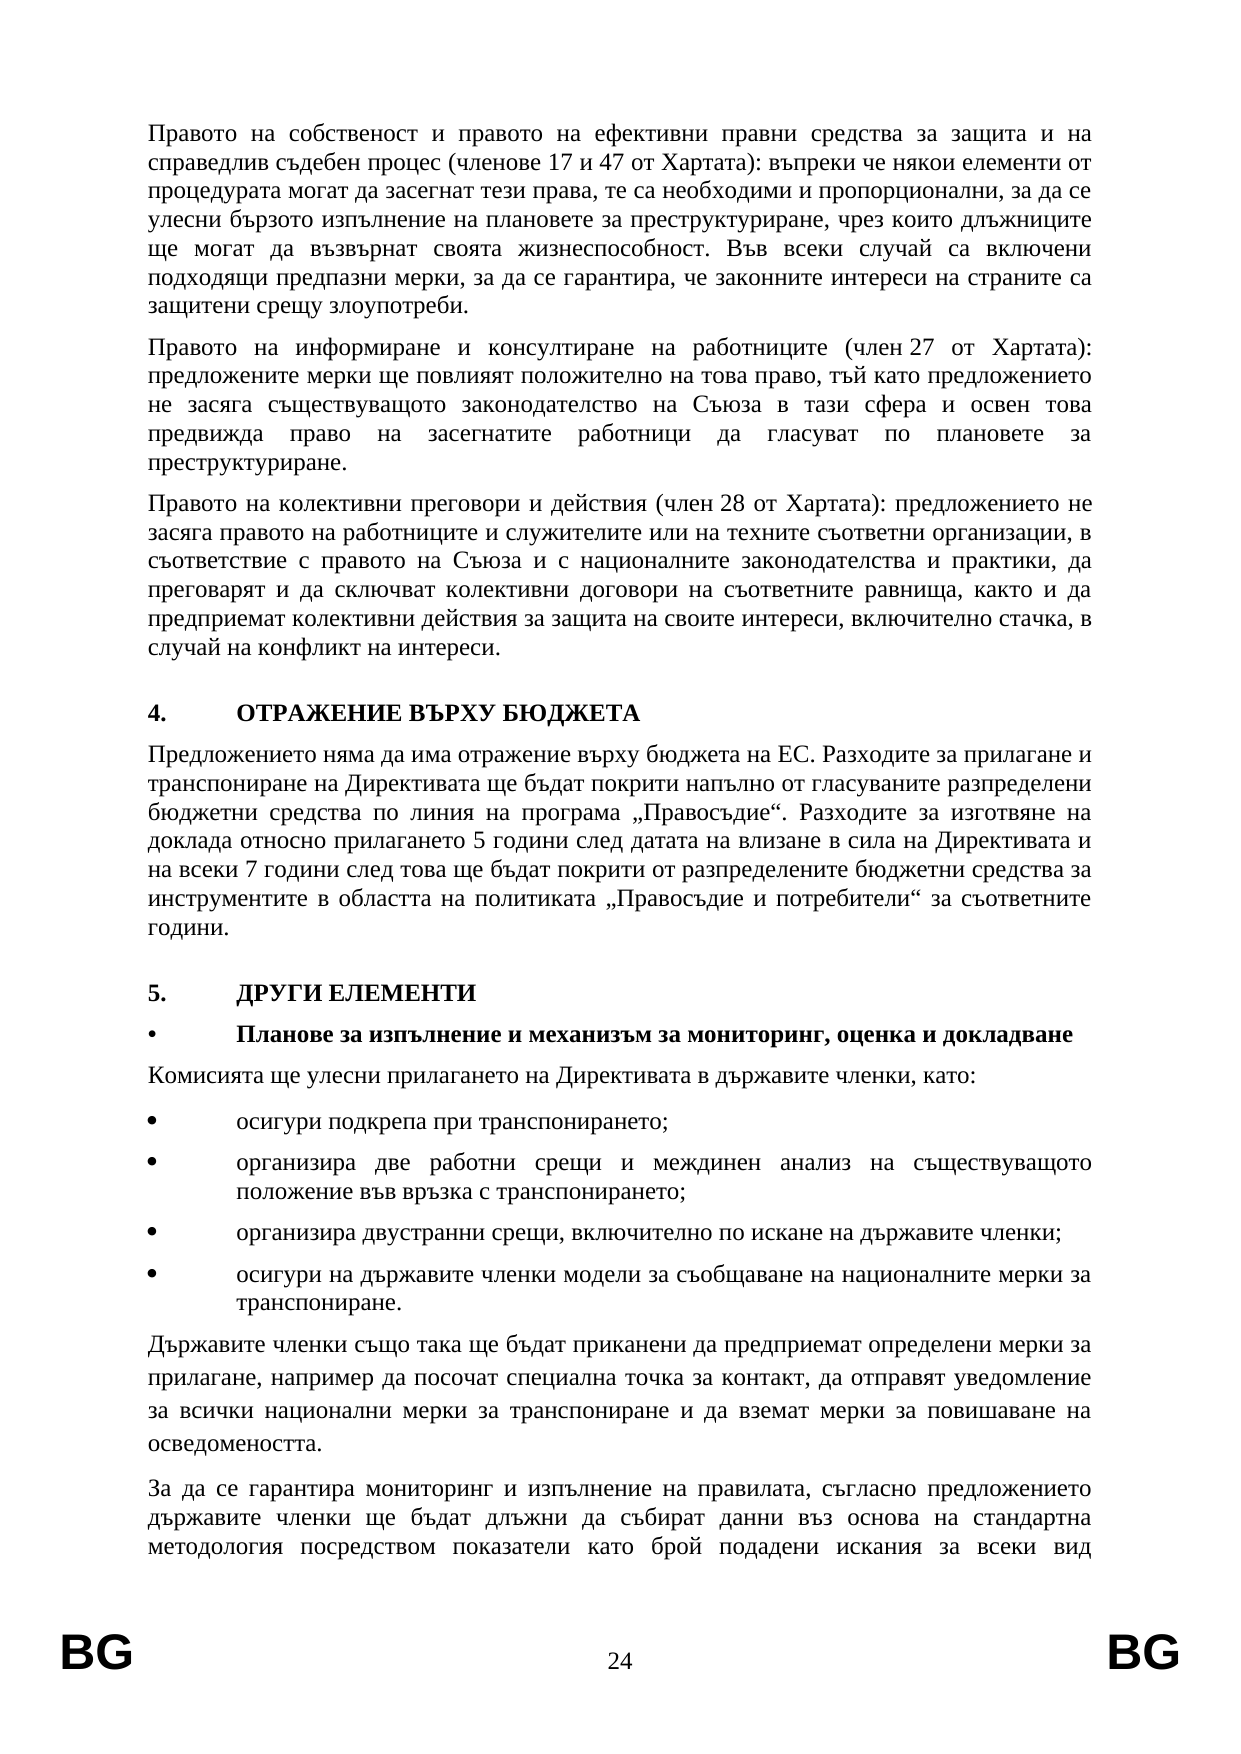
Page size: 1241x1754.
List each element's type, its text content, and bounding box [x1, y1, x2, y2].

text организира двустранни срещи, включително по искане на държавите членки; [148, 1217, 1093, 1246]
text Правото на собственост и правото на ефективни правни средства за защита и на справедлив съдебен процес (членове 17 и 47 от Хартата): въпреки че някои елементи от процедурата могат да засегнат тези права, те са необходими и пропорционални, за да се улесни бързото изпълнение на плановете за преструктуриране, чрез които длъжниците ще могат да възвърнат своята жизнеспособност. Във всеки случай са включени подходящи предпазни мерки, за да се гарантира, че законните интереси на страните са защитени срещу злоупотреби. [148, 118, 1093, 319]
subtitle 4. ОТРАЖЕНИЕ ВЪРХУ БЮДЖЕТА [148, 698, 1093, 727]
text Комисията ще улесни прилагането на Директивата в държавите членки, като: [148, 1061, 1093, 1089]
subtitle • Планове за изпълнение и механизъм за мониторинг, оценка и докладване [148, 1019, 1093, 1048]
text Правото на колективни преговори и действия (член 28 от Хартата): предложението не засяга правото на работниците и служителите или на техните съответни организации, в съответствие с правото на Съюза и с националните законодателства и практики, да преговарят и да сключват колективни договори на съответните равнища, както и да предприемат колективни действия за защита на своите интереси, включително стачка, в случай на конфликт на интереси. [148, 488, 1093, 661]
subtitle 5. ДРУГИ ЕЛЕМЕНТИ [148, 978, 1093, 1007]
text осигури на държавите членки модели за съобщаване на националните мерки за транспониране. [148, 1259, 1093, 1316]
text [148, 1473, 1093, 1559]
text организира две работни срещи и междинен анализ на съществуващото положение във връзка с транспонирането; [148, 1147, 1093, 1205]
text Предложението няма да има отражение върху бюджета на ЕС. Разходите за прилагане и транспониране на Директивата ще бъдат покрити напълно от гласуваните разпределени бюджетни средства по линия на програма „Правосъдие“. Разходите за изготвяне на доклада относно прилагането 5 години след датата на влизане в сила на Директивата и на всеки 7 години след това ще бъдат покрити от разпределените бюджетни средства за инструментите в областта на политиката „Правосъдие и потребители“ за съответните години. [148, 739, 1093, 941]
text Държавите членки също така ще бъдат приканени да предприемат определени мерки за прилагане, например да посочат специална точка за контакт, да отправят уведомление за всички национални мерки за транспониране и да вземат мерки за повишаване на осведомеността. [148, 1329, 1093, 1456]
list осигури подкрепа при транспонирането; [148, 1106, 1093, 1135]
text Правото на информиране и консултиране на работниците (член 27 от Хартата): предложените мерки ще повлияят положително на това право, тъй като предложението не засяга съществуващото законодателство на Съюза в тази сфера и освен това предвижда право на засегнатите работници да гласуват по плановете за преструктуриране. [148, 332, 1093, 476]
